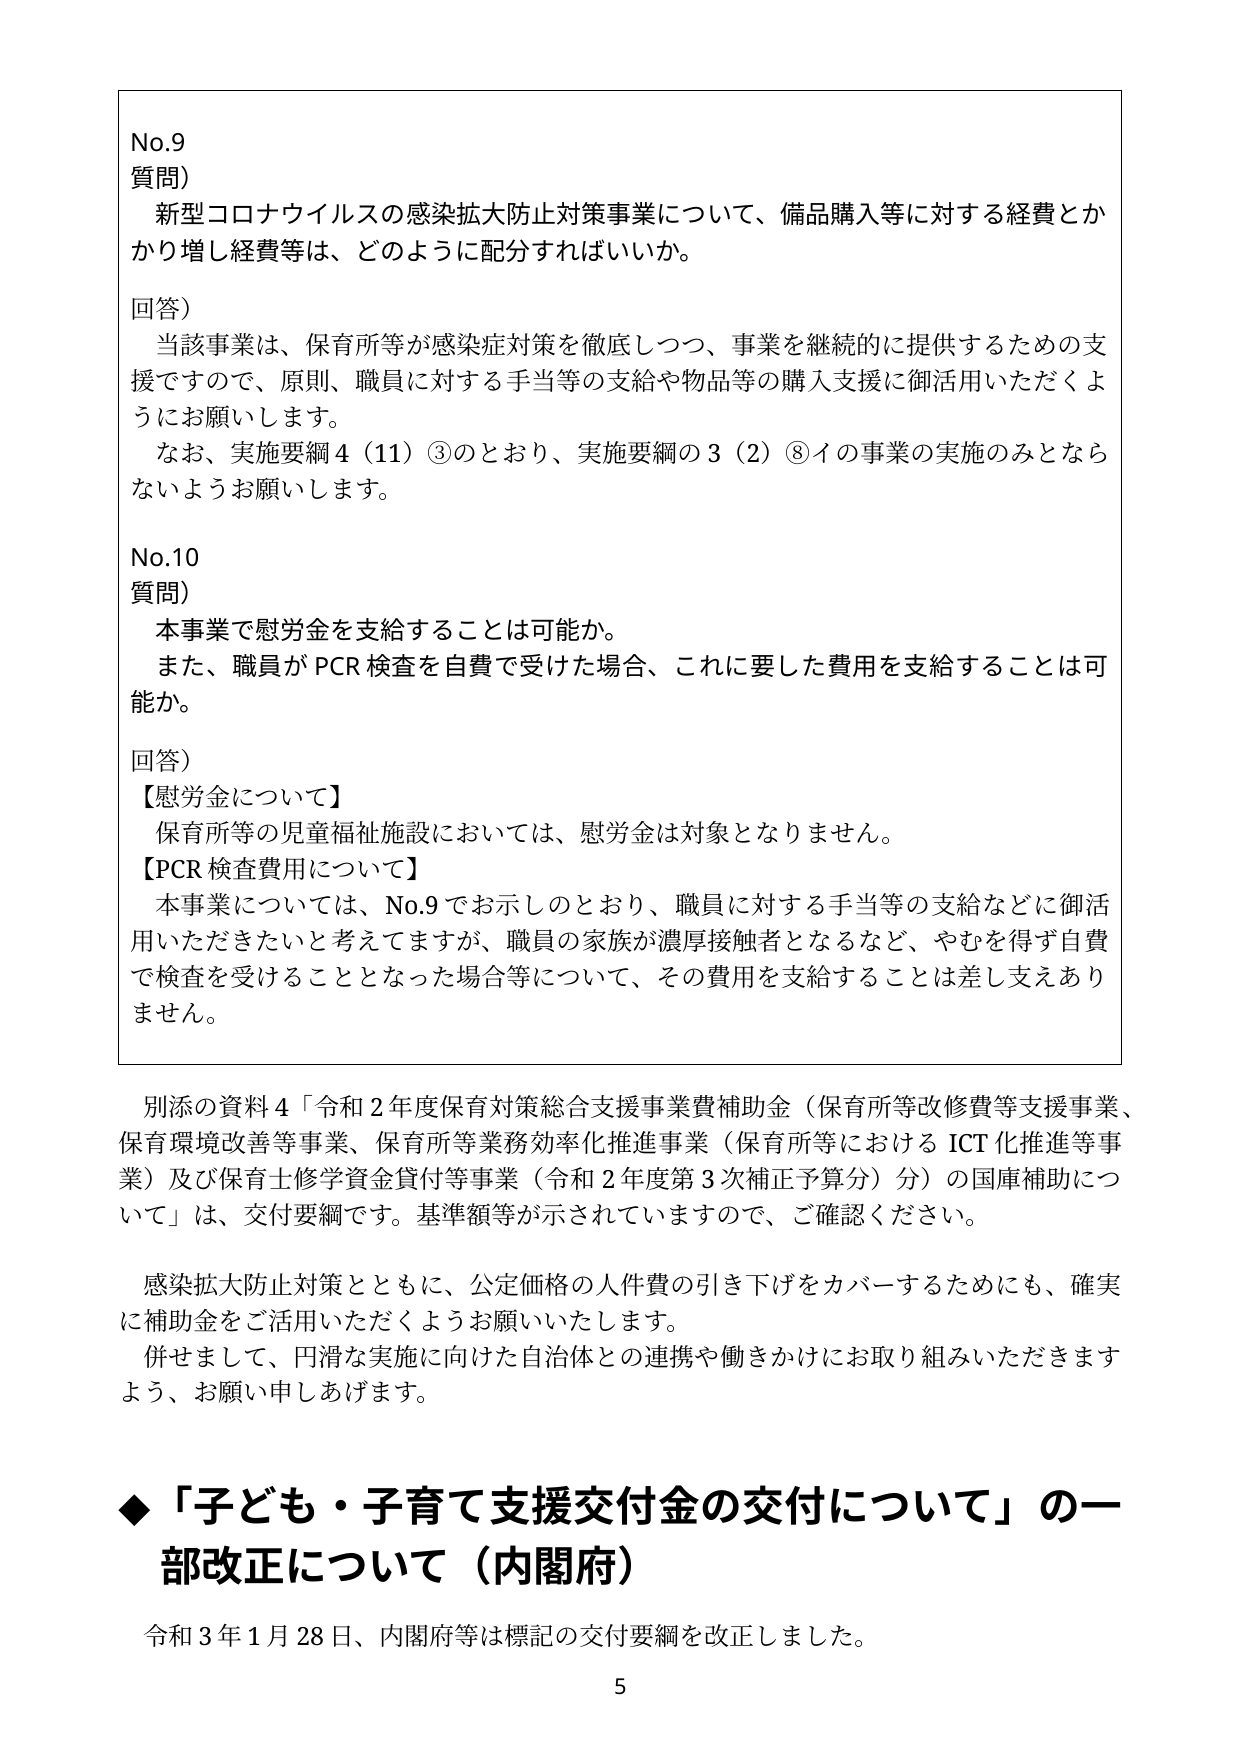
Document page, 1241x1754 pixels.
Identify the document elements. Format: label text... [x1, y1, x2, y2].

text 感染拡大防止対策とともに、公定価格の人件費の引き下げをカバーするためにも、確実に補助金をご活用いただくようお願いいたします。 [118, 1265, 1122, 1337]
text 別添の資料4「令和2年度保育対策総合支援事業費補助金（保育所等改修費等支援事業、保育環境改善等事業、保育所等業務効率化推進事業（保育所等におけるICT化推進等事業）及び保育士修学資金貸付等事業（令和2年度第3次補正予算分）分）の国庫補助について」は、交付要綱です。基準額等が示されていますので、ご確認ください。 [118, 1087, 1122, 1231]
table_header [119, 91, 1121, 1063]
text 併せまして、円滑な実施に向けた自治体との連携や働きかけにお取り組みいただきますよう、お願い申しあげます。 [118, 1337, 1122, 1409]
text 令和3年1月28日、内閣府等は標記の交付要綱を改正しました。 [118, 1616, 1122, 1652]
text ◆「子ども・子育て支援交付金の交付について」の一部改正について（内閣府） [118, 1473, 1122, 1594]
